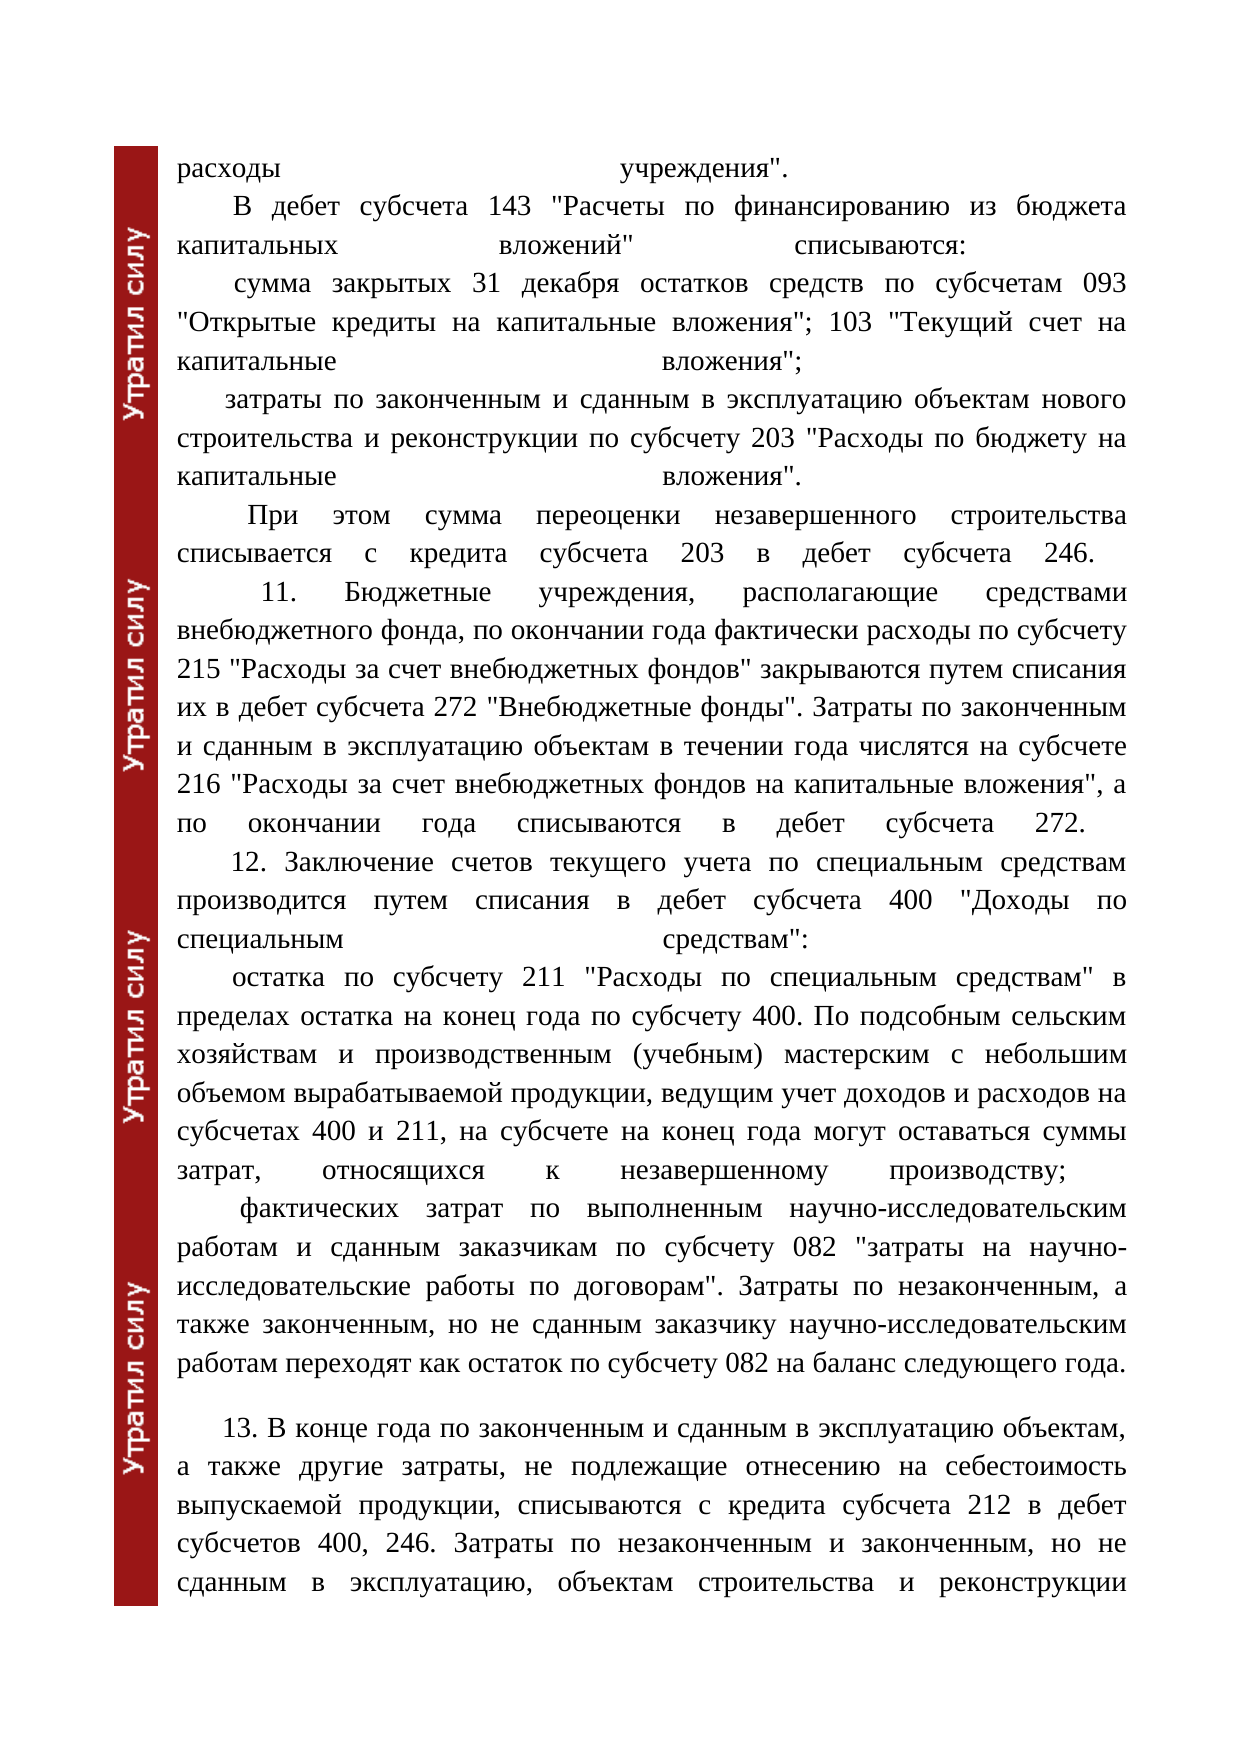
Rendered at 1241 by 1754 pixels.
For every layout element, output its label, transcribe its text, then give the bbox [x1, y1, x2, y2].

picture [114, 1597, 158, 1606]
picture [114, 146, 158, 150]
